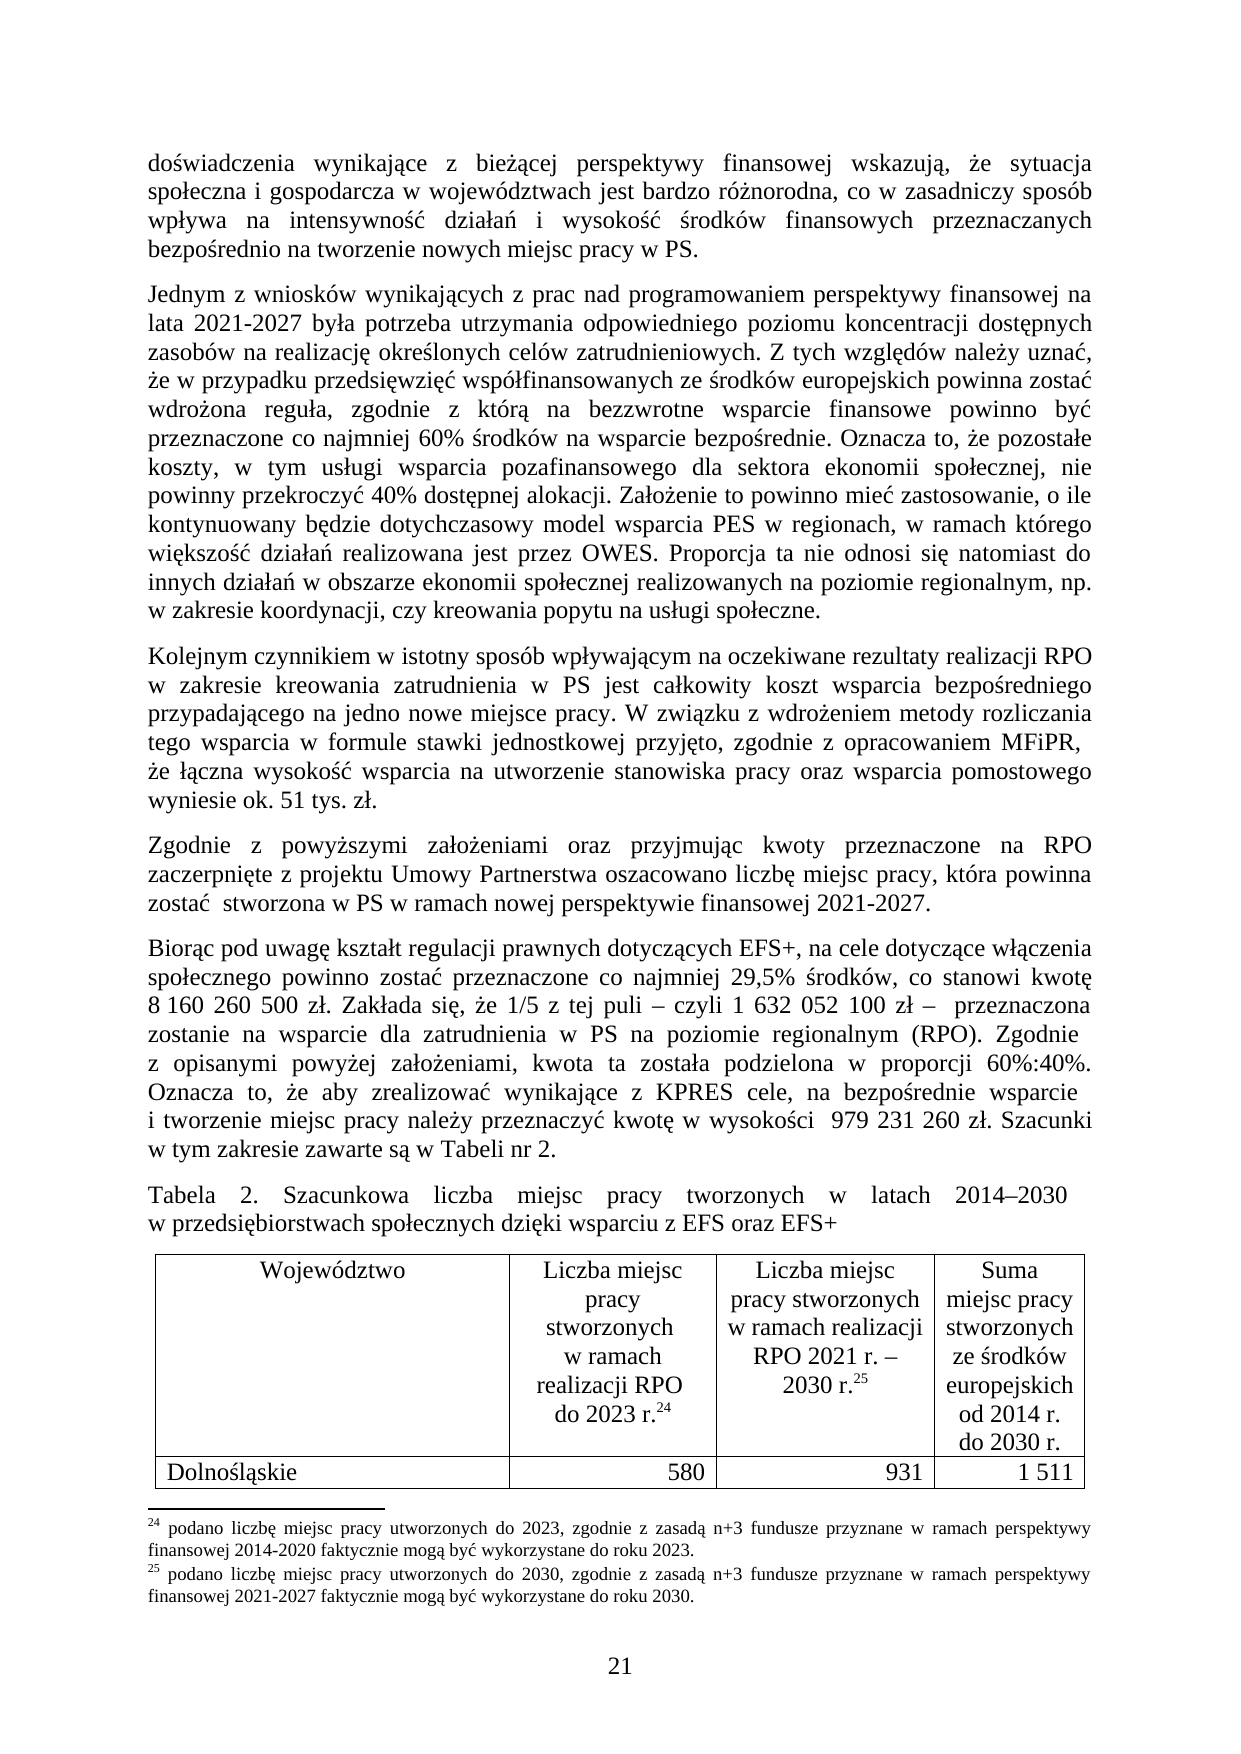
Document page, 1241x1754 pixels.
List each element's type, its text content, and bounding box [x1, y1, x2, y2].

text Jednym z wniosków wynikających z prac nad programowaniem perspektywy finansowej na lata 2021-2027 była potrzeba utrzymania odpowiedniego poziomu koncentracji dostępnych zasobów na realizację określonych celów zatrudnieniowych. Z tych względów należy uznać, że w przypadku przedsięwzięć współfinansowanych ze środków europejskich powinna zostać wdrożona reguła, zgodnie z którą na bezzwrotne wsparcie finansowe powinno być przeznaczone co najmniej 60% środków na wsparcie bezpośrednie. Oznacza to, że pozostałe koszty, w tym usługi wsparcia pozafinansowego dla sektora ekonomii społecznej, nie powinny przekroczyć 40% dostępnej alokacji. Założenie to powinno mieć zastosowanie, o ile kontynuowany będzie dotychczasowy model wsparcia PES w regionach, w ramach którego większość działań realizowana jest przez OWES. Proporcja ta nie odnosi się natomiast do innych działań w obszarze ekonomii społecznej realizowanych na poziomie regionalnym, np. w zakresie koordynacji, czy kreowania popytu na usługi społeczne. [148, 279, 1093, 624]
text Zgodnie z powyższymi założeniami oraz przyjmując kwoty przeznaczone na RPO zaczerpnięte z projektu Umowy Partnerstwa oszacowano liczbę miejsc pracy, która powinna zostać stworzona w PS w ramach nowej perspektywie finansowej 2021-2027. [148, 830, 1093, 916]
table_cell 580 [510, 1457, 716, 1487]
text Kolejnym czynnikiem w istotny sposób wpływającym na oczekiwane rezultaty realizacji RPO w zakresie kreowania zatrudnienia w PS jest całkowity koszt wsparcia bezpośredniego przypadającego na jedno nowe miejsce pracy. W związku z wdrożeniem metody rozliczania tego wsparcia w formule stawki jednostkowej przyjęto, zgodnie z opracowaniem MFiPR, że łączna wysokość wsparcia na utworzenie stanowiska pracy oraz wsparcia pomostowego wyniesie ok. 51 tys. zł. [148, 641, 1093, 813]
text Tabela 2. Szacunkowa liczba miejsc pracy tworzonych w latach 2014–2030 w przedsiębiorstwach społecznych dzięki wsparciu z EFS oraz EFS+ [148, 1180, 1093, 1237]
table_header Liczba miejsc pracy stworzonych w ramach realizacji RPO do 2023 r. [510, 1255, 716, 1456]
text Biorąc pod uwagę kształt regulacji prawnych dotyczących EFS+, na cele dotyczące włączenia społecznego powinno zostać przeznaczone co najmniej 29,5% środków, co stanowi kwotę 8 160 260 500 zł. Zakłada się, że 1/5 z tej puli – czyli 1 632 052 100 zł – przeznaczona zostanie na wsparcie dla zatrudnienia w PS na poziomie regionalnym (RPO). Zgodnie z opisanymi powyżej założeniami, kwota ta została podzielona w proporcji 60%:40%. Oznacza to, że aby zrealizować wynikające z KPRES cele, na bezpośrednie wsparcie i tworzenie miejsc pracy należy przeznaczyć kwotę w wysokości 979 231 260 zł. Szacunki w tym zakresie zawarte są w Tabeli nr 2. [148, 933, 1093, 1163]
table_cell 1 511 [935, 1457, 1084, 1487]
table_cell 931 [717, 1457, 934, 1487]
table_cell Dolnośląskie [156, 1457, 509, 1487]
table_header Województwo [156, 1255, 509, 1456]
table_header Liczba miejsc pracy stworzonych w ramach realizacji RPO 2021 r. – 2030 r. [717, 1255, 934, 1456]
table_header Suma miejsc pracy stworzonych ze środków europejskich od 2014 r. do 2030 r. [935, 1255, 1084, 1456]
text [148, 148, 1093, 263]
